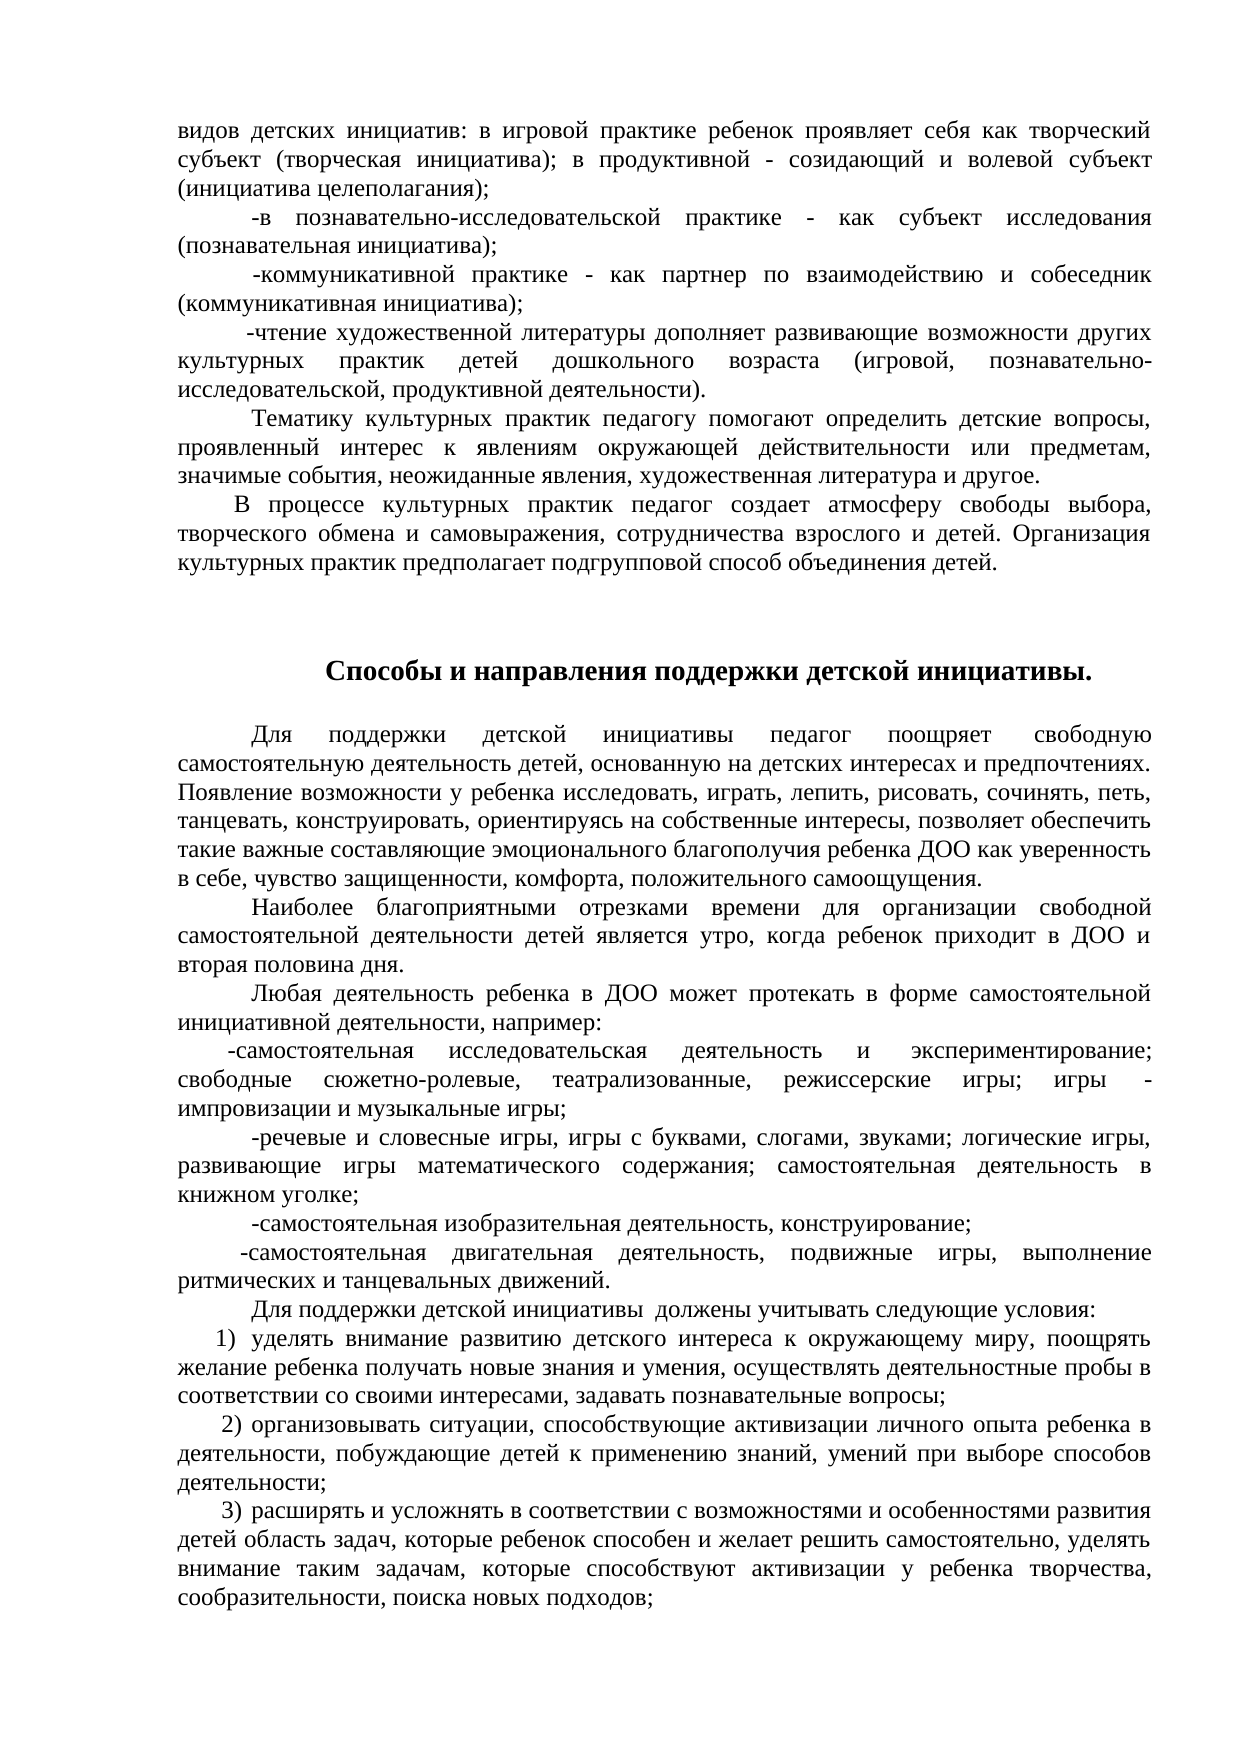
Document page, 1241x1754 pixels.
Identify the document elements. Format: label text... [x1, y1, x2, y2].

text -самостоятельная исследовательская деятельность и экспериментирование; свободные сюжетно-ролевые, театрализованные, режиссерские игры; игры - импровизации и музыкальные игры; [177, 1036, 1152, 1122]
text -коммуникативной практике - как партнер по взаимодействию и собеседник (коммуникативная инициатива); [177, 259, 1152, 317]
text В процессе культурных практик педагог создает атмосферу свободы выбора, творческого обмена и самовыражения, сотрудничества взрослого и детей. Организация культурных практик предполагает подгрупповой способ объединения детей. [177, 489, 1152, 575]
list организовывать ситуации, способствующие активизации личного опыта ребенка в деятельности, побуждающие детей к применению знаний, умений при выборе способов деятельности; [177, 1409, 1152, 1496]
text -самостоятельная двигательная деятельность, подвижные игры, выполнение ритмических и танцевальных движений. [177, 1237, 1152, 1294]
text видов детских инициатив: в игровой практике ребенок проявляет себя как творческий субъект (творческая инициатива); в продуктивной - созидающий и волевой субъект (инициатива целеполагания); [177, 115, 1152, 201]
text Любая деятельность ребенка в ДОО может протекать в форме самостоятельной инициативной деятельности, например: [177, 978, 1151, 1036]
text -речевые и словесные игры, игры с буквами, слогами, звуками; логические игры, развивающие игры математического содержания; самостоятельная деятельность в книжном уголке; [177, 1122, 1152, 1208]
list уделять внимание развитию детского интереса к окружающему миру, поощрять желание ребенка получать новые знания и умения, осуществлять деятельностные пробы в соответствии со своими интересами, задавать познавательные вопросы; [177, 1323, 1152, 1409]
text Для поддержки детской инициативы педагог поощряет свободную самостоятельную деятельность детей, основанную на детских интересах и предпочтениях. Появление возможности у ребенка исследовать, играть, лепить, рисовать, сочинять, петь, танцевать, конструировать, ориентируясь на собственные интересы, позволяет обеспечить такие важные составляющие эмоционального благополучия ребенка ДОО как уверенность в себе, чувство защищенности, комфорта, положительного самоощущения. [177, 719, 1152, 892]
list расширять и усложнять в соответствии с возможностями и особенностями развития детей область задач, которые ребенок способен и желает решить самостоятельно, уделять внимание таким задачам, которые способствуют активизации у ребенка творчества, сообразительности, поиска новых подходов; [177, 1496, 1152, 1611]
text Наиболее благоприятными отрезками времени для организации свободной самостоятельной деятельности детей является утро, когда ребенок приходит в ДОО и вторая половина дня. [177, 892, 1152, 978]
subtitle Способы и направления поддержки детской инициативы. [251, 653, 1240, 686]
text -чтение художественной литературы дополняет развивающие возможности других культурных практик детей дошкольного возраста (игровой, познавательно- исследовательской, продуктивной деятельности). [177, 317, 1152, 403]
text Тематику культурных практик педагогу помогают определить детские вопросы, проявленный интерес к явлениям окружающей действительности или предметам, значимые события, неожиданные явления, художественная литература и другое. [177, 403, 1151, 489]
text -самостоятельная изобразительная деятельность, конструирование; [251, 1208, 1240, 1237]
text -в познавательно-исследовательской практике - как субъект исследования (познавательная инициатива); [177, 202, 1152, 259]
text Для поддержки детской инициативы должены учитывать следующие условия: [251, 1294, 1240, 1323]
